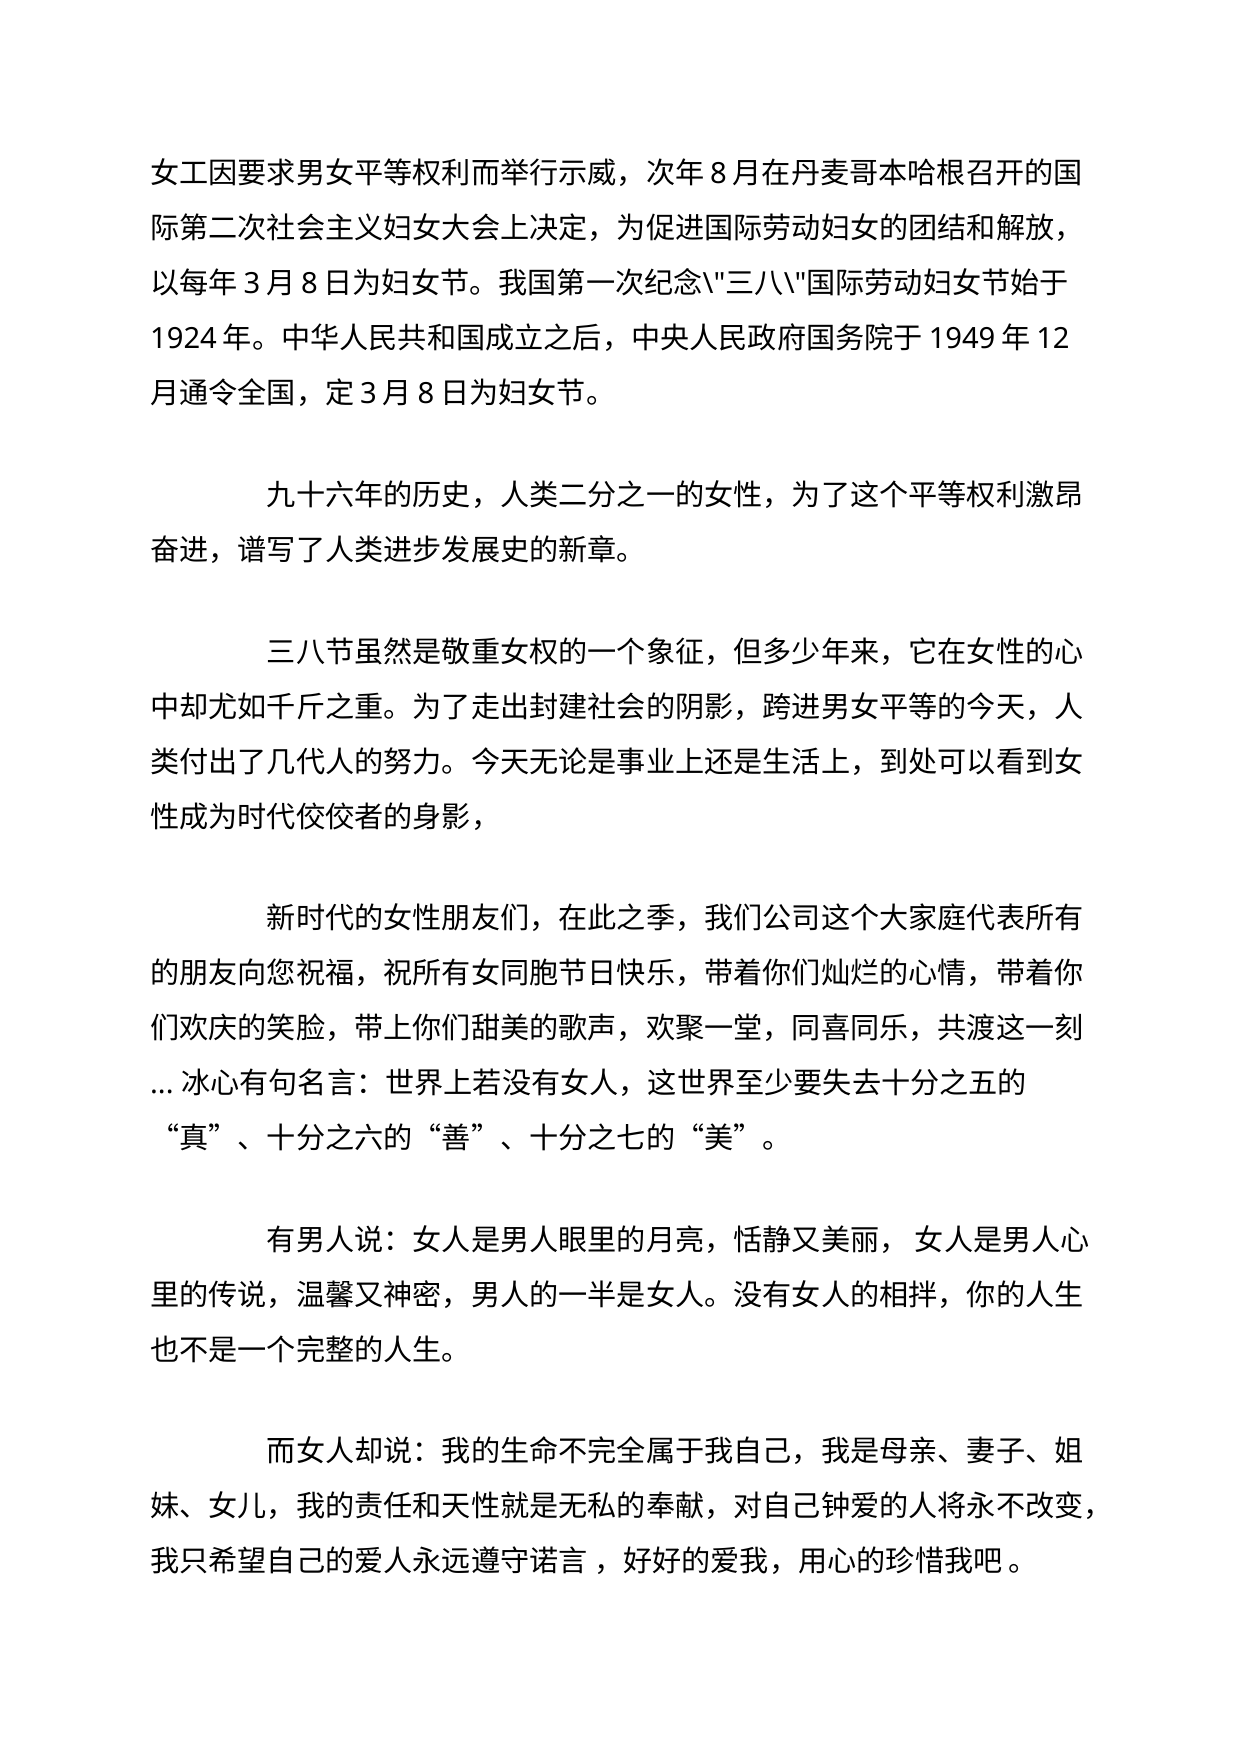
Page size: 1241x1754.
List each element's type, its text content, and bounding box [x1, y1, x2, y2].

text 九十六年的历史，人类二分之一的女性，为了这个平等权利激昂奋进，谱写了人类进步发展史的新章。 [150, 472, 1090, 569]
text 三八节虽然是敬重女权的一个象征，但多少年来，它在女性的心中却尤如千斤之重。为了走出封建社会的阴影，跨进男女平等的今天，人类付出了几代人的努力。今天无论是事业上还是生活上，到处可以看到女性成为时代佼佼者的身影， [150, 628, 1090, 836]
text 有男人说：女人是男人眼里的月亮，恬静又美丽， 女人是男人心里的传说，温馨又神密，男人的一半是女人。没有女人的相拌，你的人生也不是一个完整的人生。 [150, 1216, 1090, 1368]
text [150, 150, 1090, 412]
text 而女人却说：我的生命不完全属于我自己，我是母亲、妻子、姐妹、女儿，我的责任和天性就是无私的奉献，对自己钟爱的人将永不改变，我只希望自己的爱人永远遵守诺言 ，好好的爱我，用心的珍惜我吧 。 [150, 1428, 1090, 1580]
text 新时代的女性朋友们，在此之季，我们公司这个大家庭代表所有的朋友向您祝福，祝所有女同胞节日快乐，带着你们灿烂的心情，带着你们欢庆的笑脸，带上你们甜美的歌声，欢聚一堂，同喜同乐，共渡这一刻 ... 冰心有句名言：世界上若没有女人，这世界至少要失去十分之五的“真”、十分之六的“善”、十分之七的“美”。 [150, 895, 1090, 1157]
